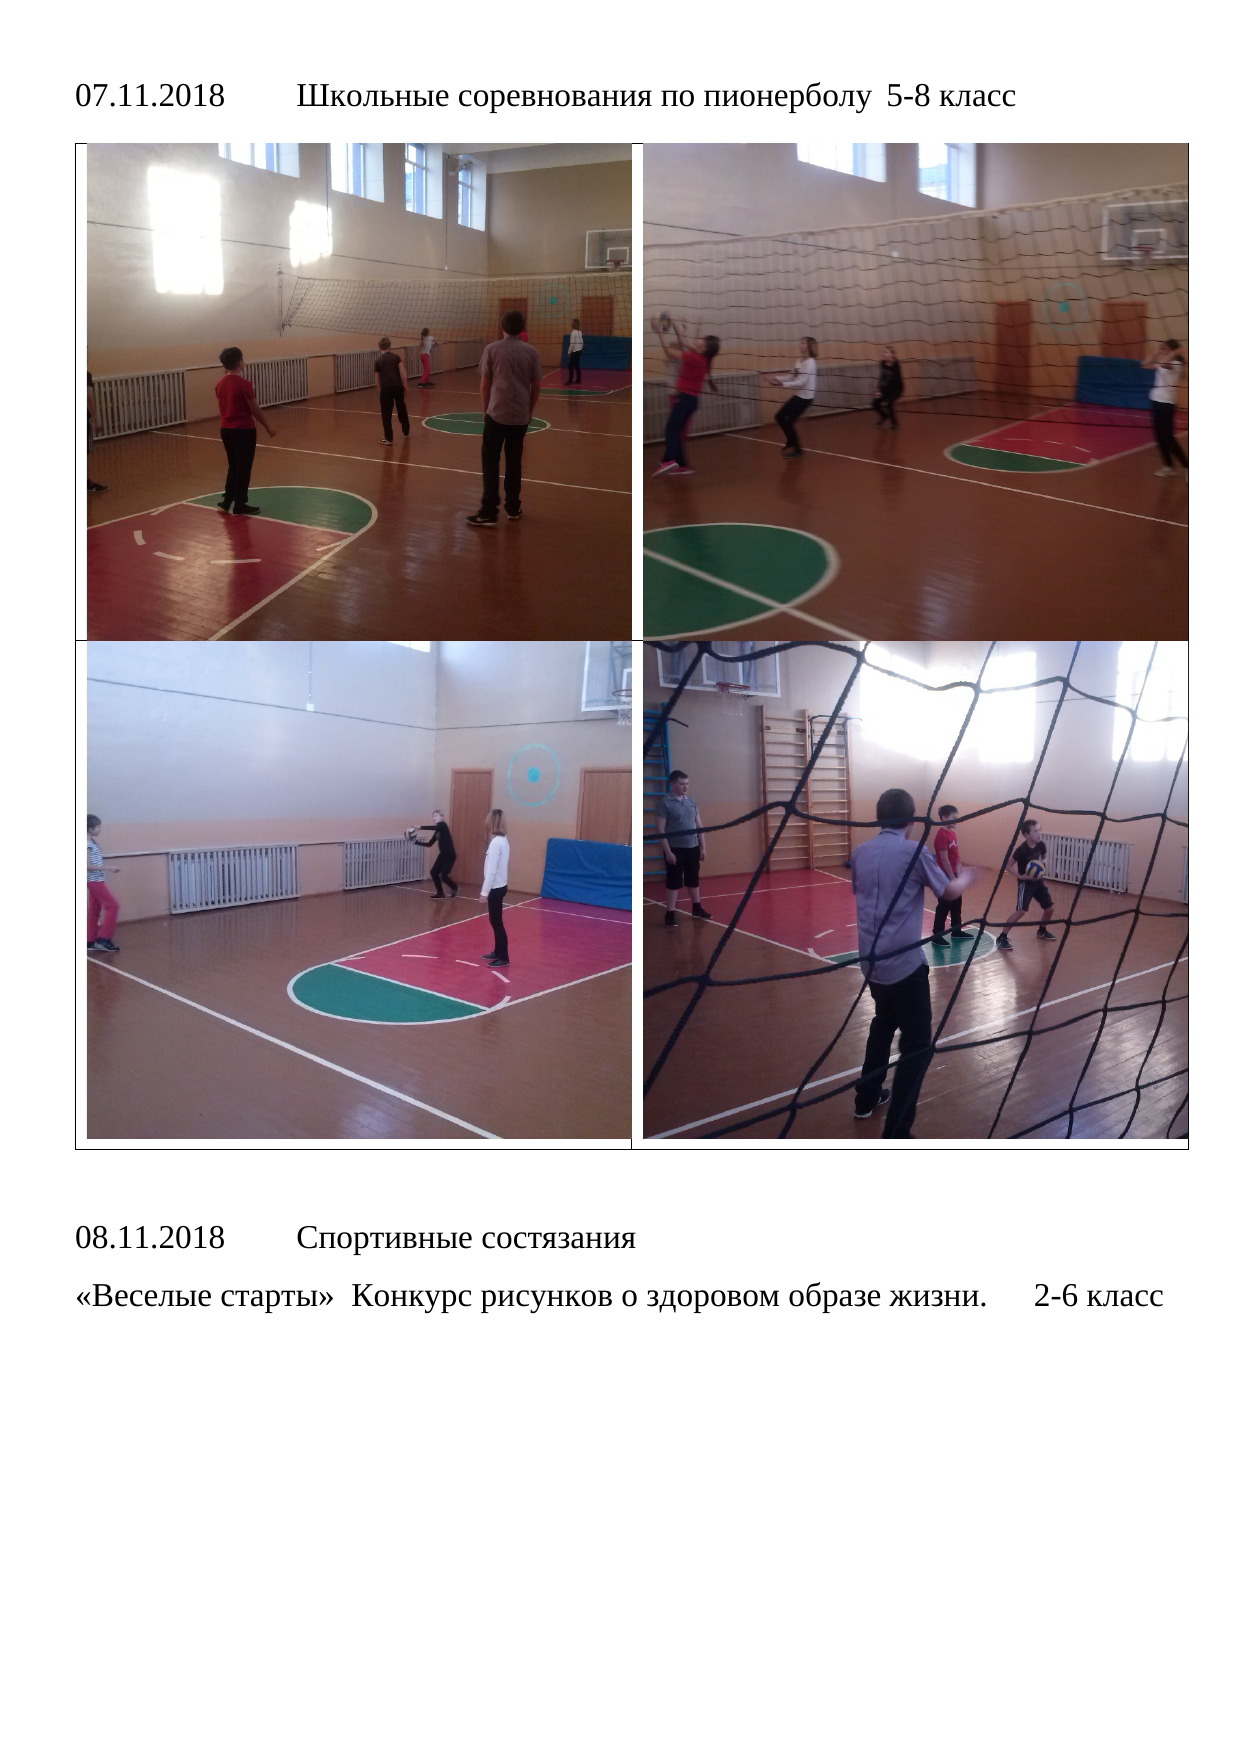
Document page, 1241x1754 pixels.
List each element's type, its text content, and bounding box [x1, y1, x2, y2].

table_cell [76, 641, 631, 1149]
text «Веселые старты» Конкурс рисунков о здоровом образе жизни. 2-6 класс [75, 1275, 1165, 1313]
table_header [632, 144, 643, 640]
table_header [76, 144, 86, 640]
text 07.11.2018 Школьные соревнования по пионерболу 5-8 класс [75, 75, 1165, 113]
picture [86, 143, 632, 1139]
text 08.11.2018 Спортивные состязания [75, 1217, 1165, 1256]
picture [643, 143, 1189, 1139]
table_cell [632, 641, 1188, 1149]
